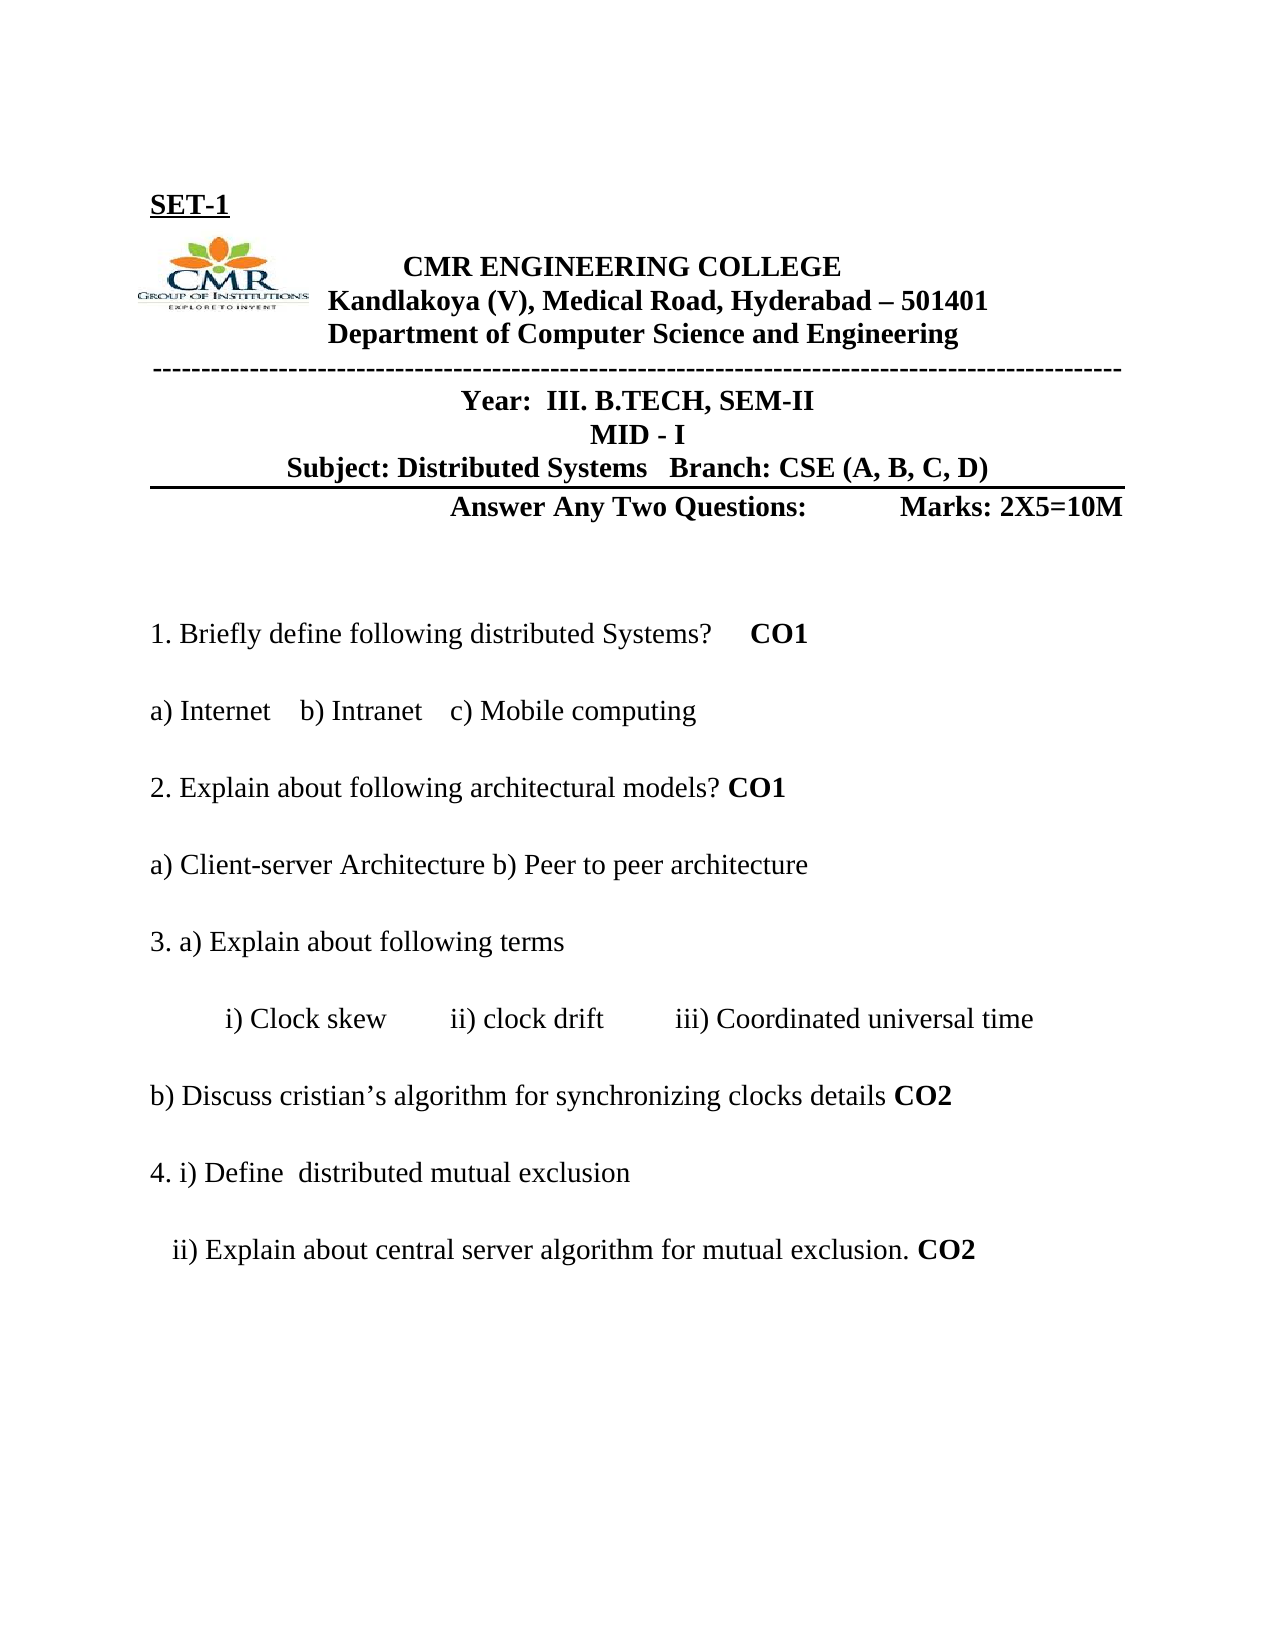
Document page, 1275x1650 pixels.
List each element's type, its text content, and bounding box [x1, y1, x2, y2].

text a) Internet b) Intranet c) Mobile computing [150, 693, 1125, 726]
text SET-1 [150, 187, 1125, 216]
picture [137, 224, 309, 324]
text Answer Any Two Questions: Marks: 2X5=10M [375, 489, 1125, 523]
text Kandlakoya (V), Medical Road, Hyderabad – 501401 [309, 283, 1125, 316]
text CMR ENGINEERING COLLEGE [309, 249, 1125, 283]
text b) Discuss cristian’s algorithm for synchronizing clocks details CO2 [150, 1078, 1125, 1112]
text ---------------------------------------------------------------------------------------------------- Year: III. B.TECH, SEM-II MID - I [150, 350, 1125, 451]
text 1. Briefly define following distributed Systems? CO1 [150, 616, 1125, 649]
text i) Clock skew ii) clock drift iii) Coordinated universal time [150, 1001, 1125, 1035]
text a) Client-server Architecture b) Peer to peer architecture [150, 847, 1125, 881]
text ii) Explain about central server algorithm for mutual exclusion. CO2 [150, 1232, 1125, 1266]
text Subject: Distributed Systems Branch: CSE (A, B, C, D) [150, 451, 1125, 486]
text Department of Computer Science and Engineering [150, 316, 1125, 350]
text 4. i) Define distributed mutual exclusion [150, 1155, 1125, 1189]
text 3. a) Explain about following terms [150, 924, 1125, 958]
text 2. Explain about following architectural models? CO1 [150, 770, 1125, 803]
